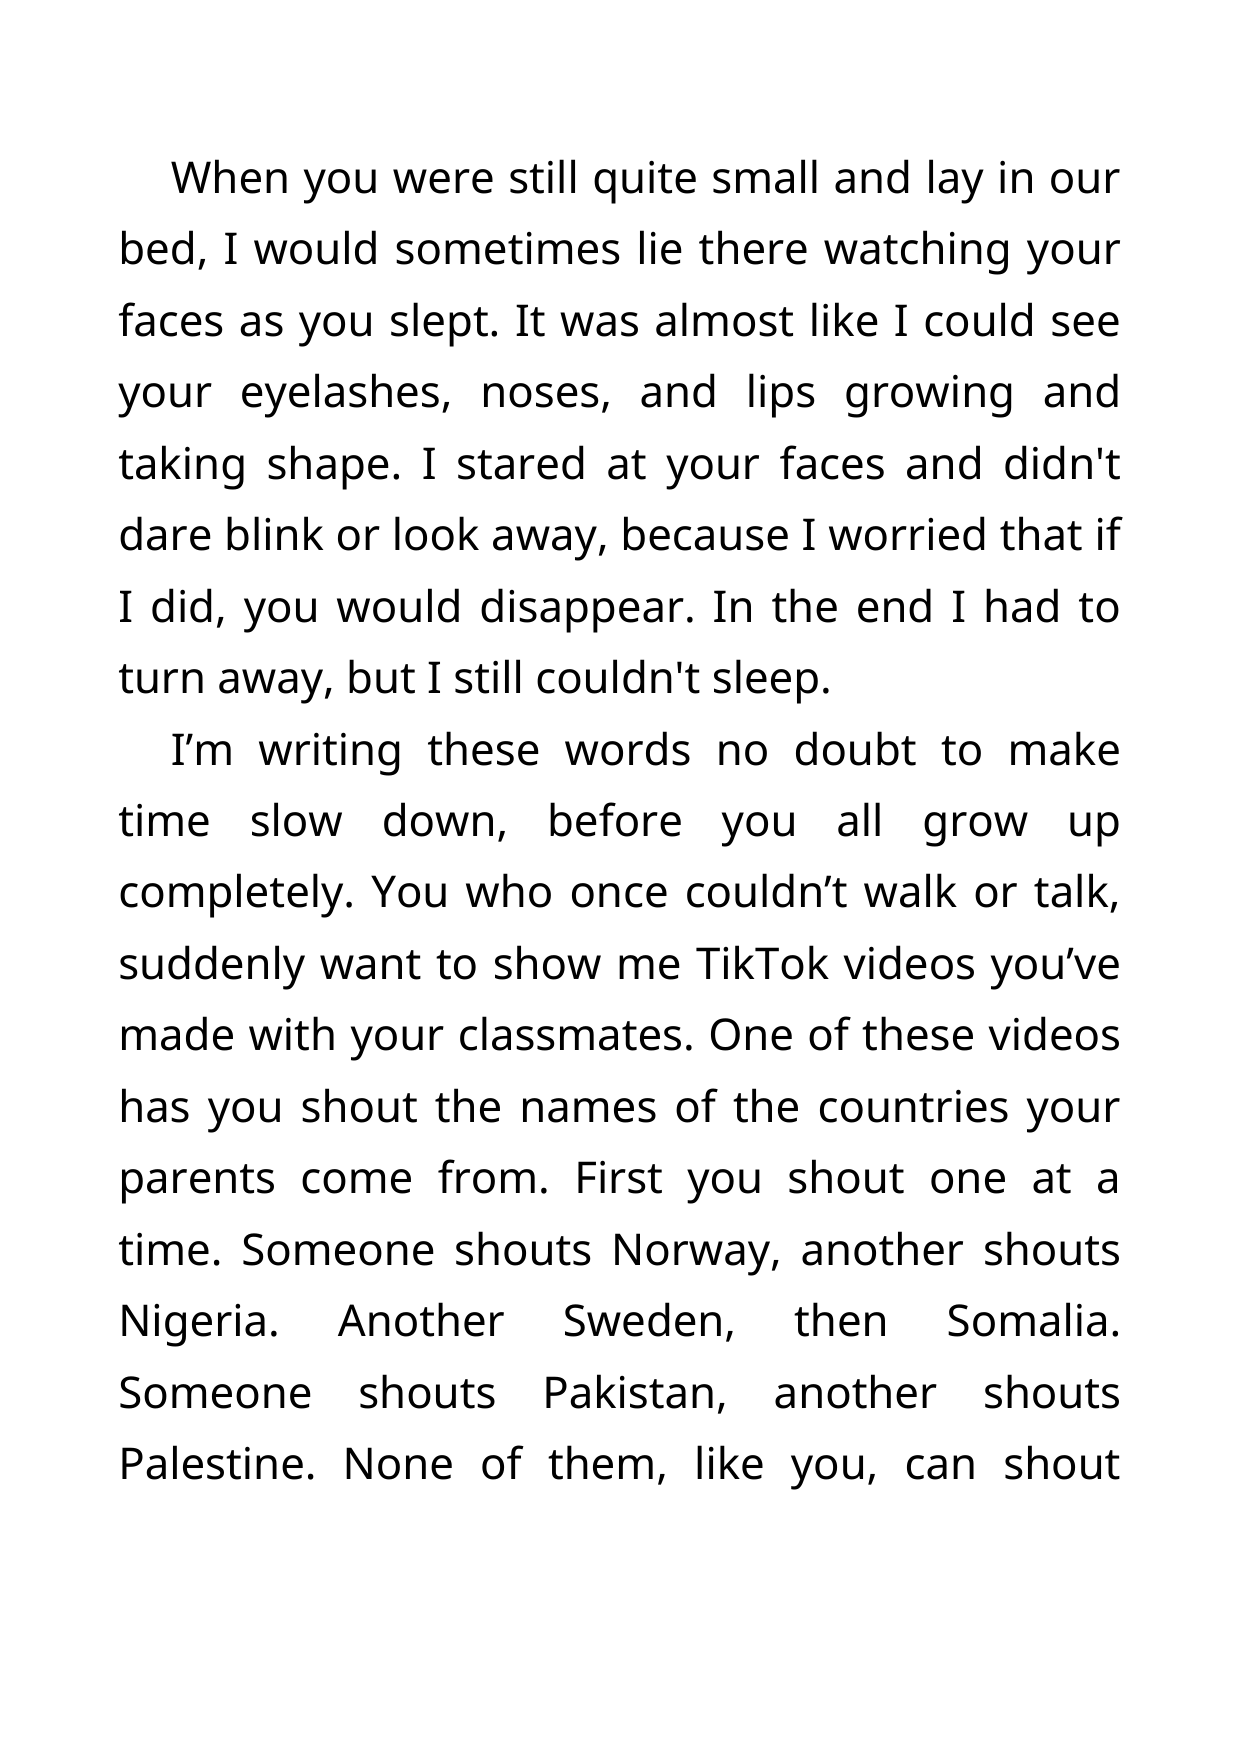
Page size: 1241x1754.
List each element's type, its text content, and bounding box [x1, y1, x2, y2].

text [118, 718, 1122, 1492]
text When you were still quite small and lay in our bed, I would sometimes lie there watching your faces as you slept. It was almost like I could see your eyelashes, noses, and lips growing and taking shape. I stared at your faces and didn't dare blink or look away, because I worried that if I did, you would disappear. In the end I had to turn away, but I still couldn't sleep. [118, 147, 1122, 706]
